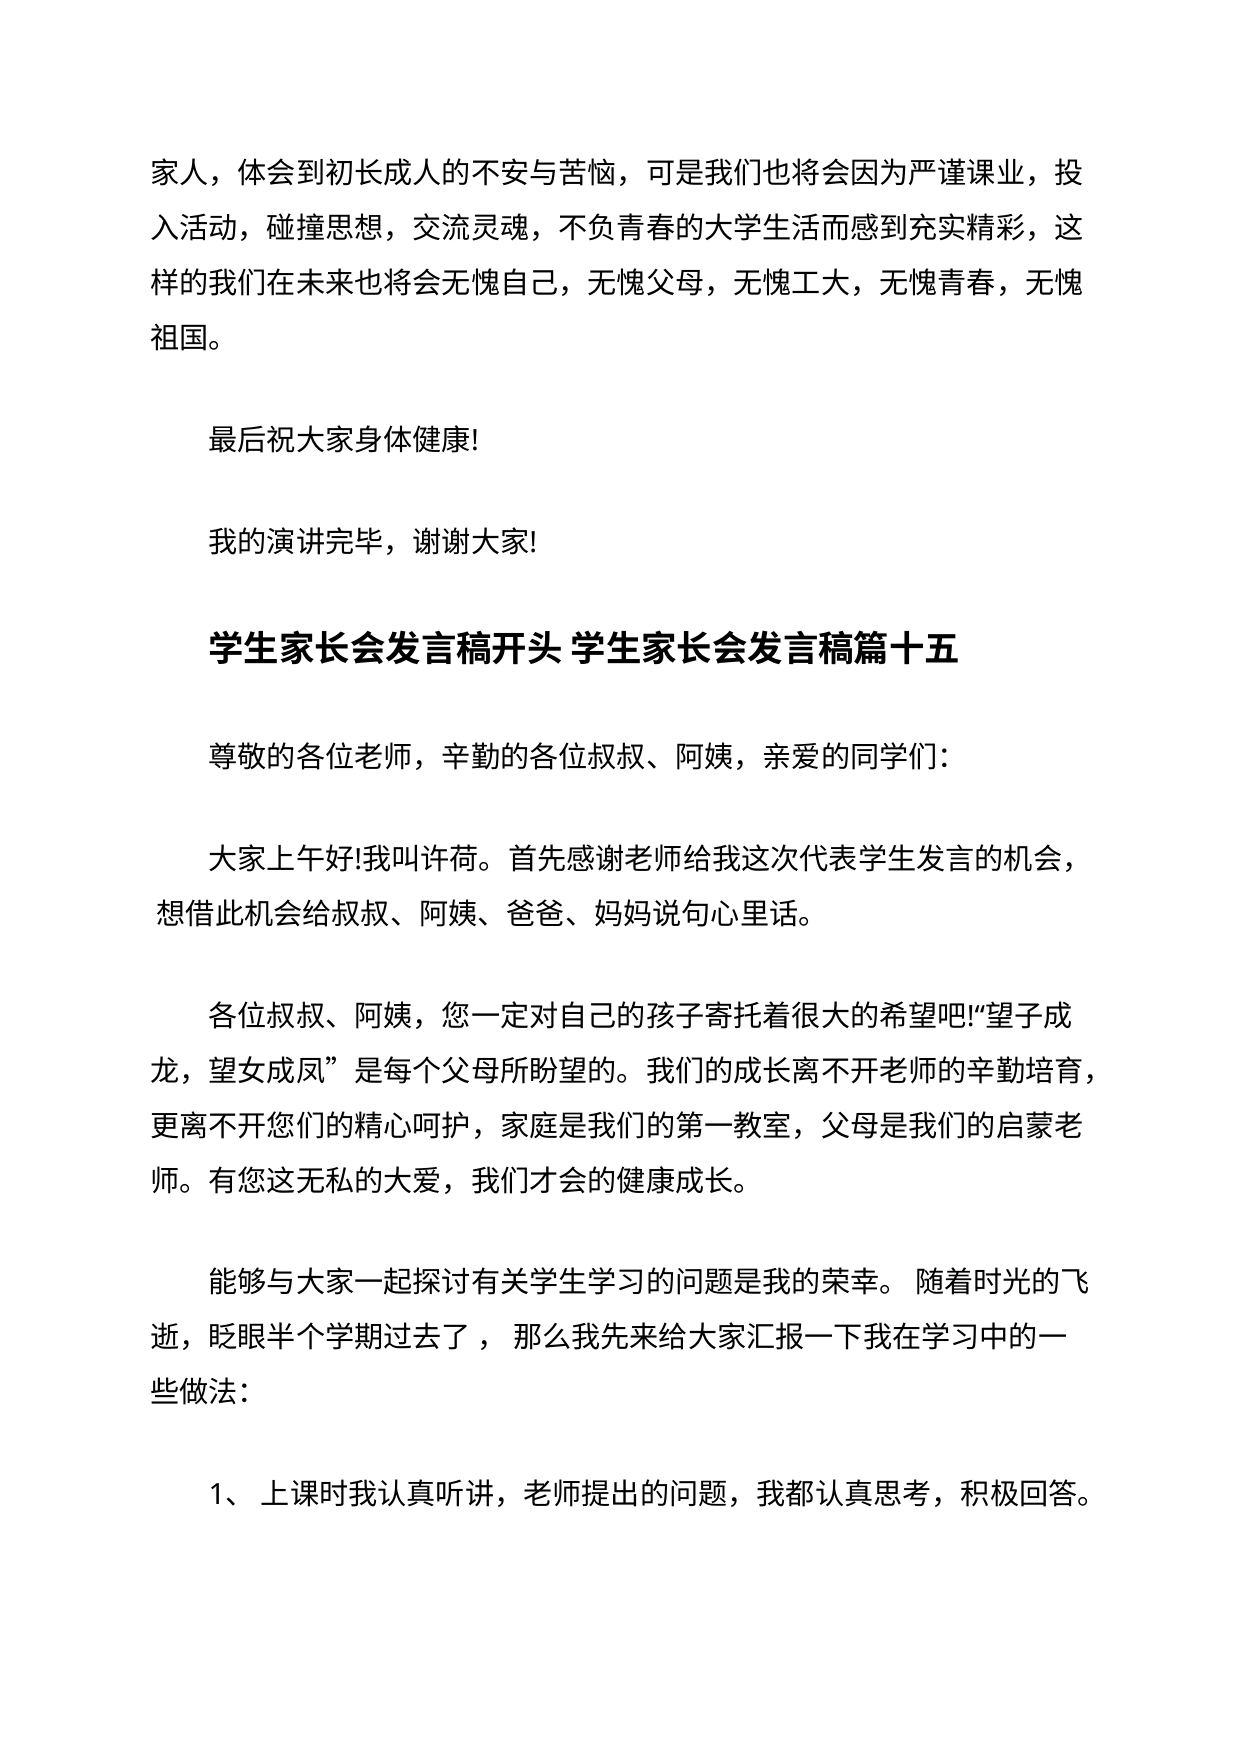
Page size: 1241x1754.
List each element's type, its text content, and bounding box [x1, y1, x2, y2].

text 学生家长会发言稿开头 学生家长会发言稿篇十五 [150, 620, 1090, 672]
text 1、 上课时我认真听讲，老师提出的问题，我都认真思考，积极回答。 [150, 1471, 1090, 1513]
text 我的演讲完毕，谢谢大家! [150, 518, 1090, 561]
text 最后祝大家身体健康! [150, 416, 1090, 459]
text 能够与大家一起探讨有关学生学习的问题是我的荣幸。 随着时光的飞逝，眨眼半个学期过去了 ， 那么我先来给大家汇报一下我在学习中的一些做法： [150, 1259, 1090, 1411]
text 大家上午好!我叫许荷。首先感谢老师给我这次代表学生发言的机会， 想借此机会给叔叔、阿姨、爸爸、妈妈说句心里话。 [150, 836, 1090, 933]
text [150, 150, 1090, 357]
text 尊敬的各位老师，辛勤的各位叔叔、阿姨，亲爱的同学们： [150, 734, 1090, 776]
text 各位叔叔、阿姨，您一定对自己的孩子寄托着很大的希望吧!“望子成龙，望女成凤”是每个父母所盼望的。我们的成长离不开老师的辛勤培育，更离不开您们的精心呵护，家庭是我们的第一教室，父母是我们的启蒙老师。有您这无私的大爱，我们才会的健康成长。 [150, 992, 1090, 1199]
